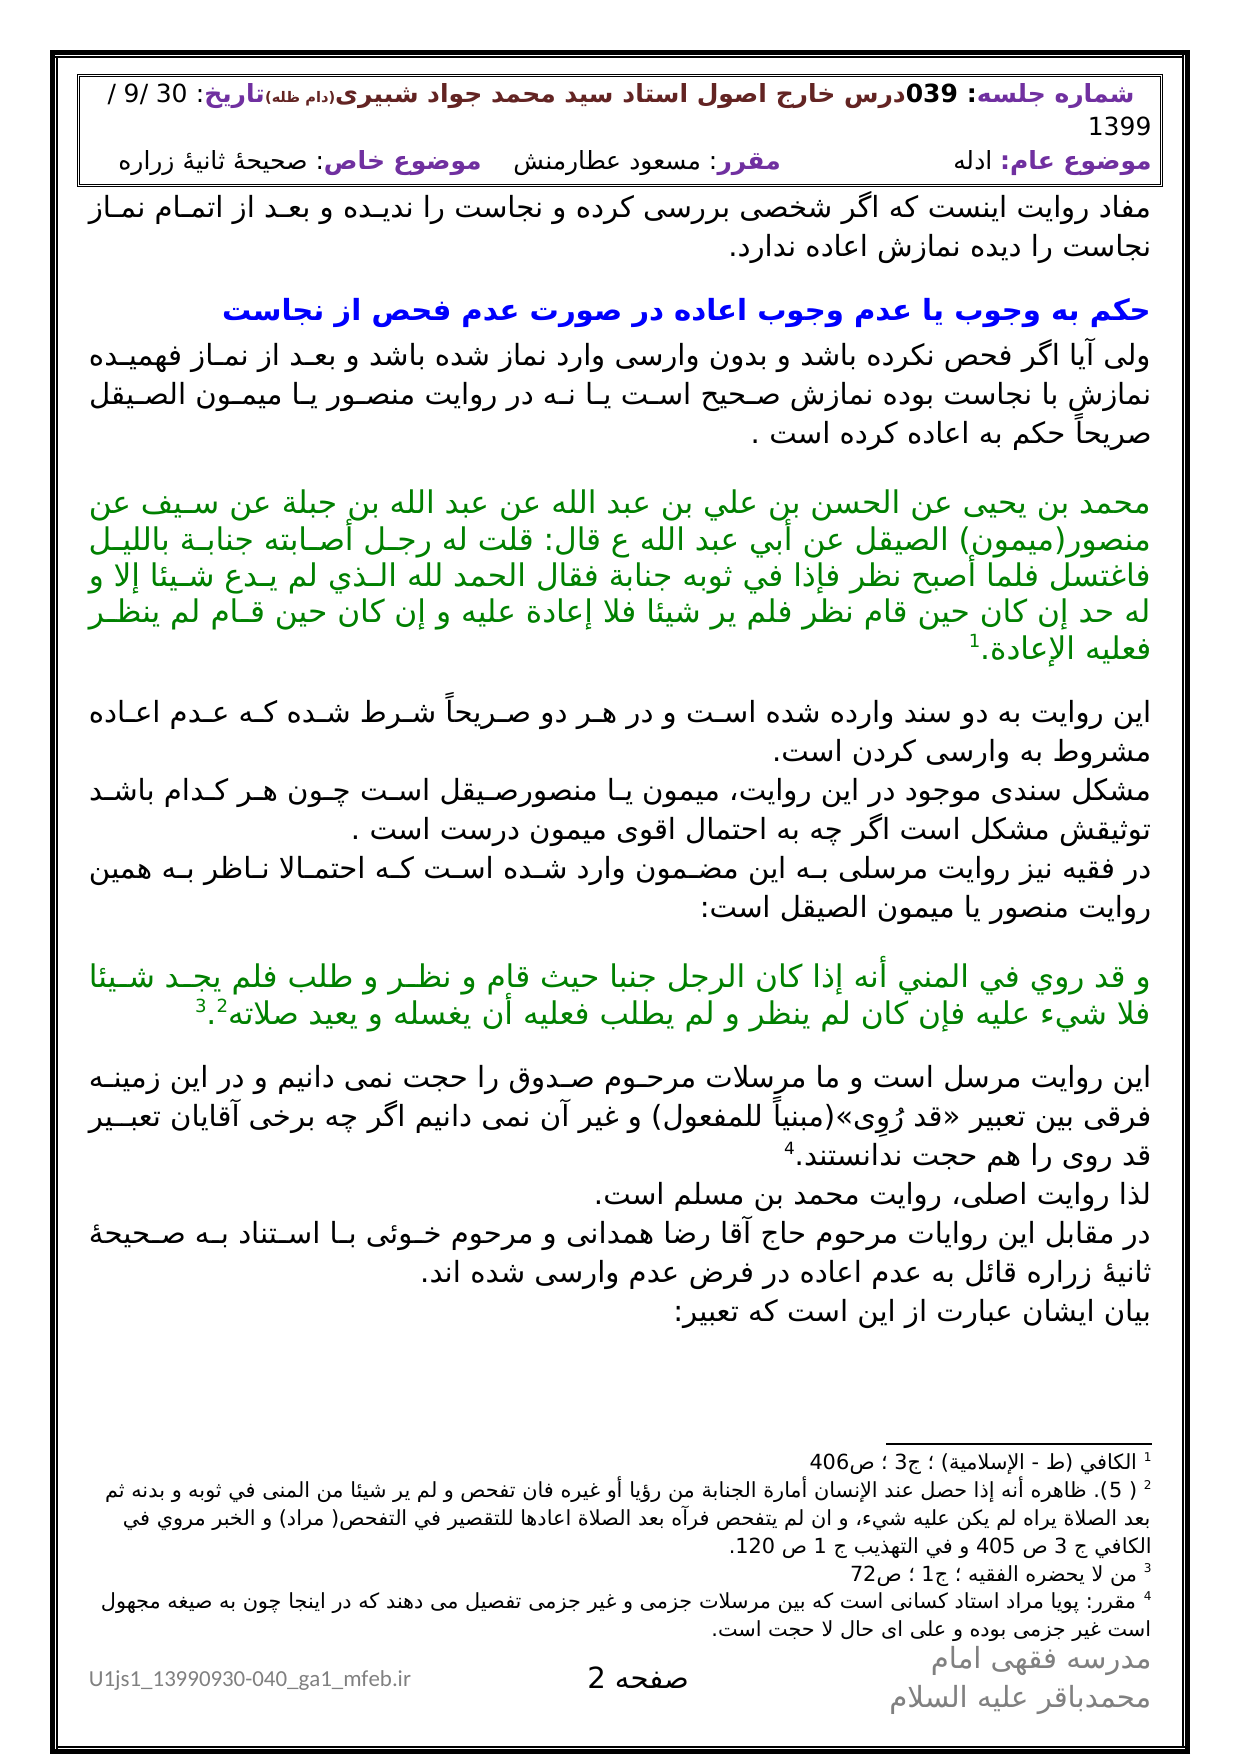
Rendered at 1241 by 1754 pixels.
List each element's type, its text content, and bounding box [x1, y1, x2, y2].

text محمد بن يحيى عن الحسن بن علي بن عبد الله عن عبد الله بن جبلة عن سيف عن منصور(میمون) الصيقل عن أبي عبد الله ع قال: قلت له رجل أصابته جنابة بالليل فاغتسل فلما أصبح نظر فإذا في ثوبه جنابة فقال الحمد لله‏ الذي‏ لم‏ يدع‏ شيئا إلا و له حد إن كان حين قام نظر فلم ير شيئا فلا إعادة عليه و إن كان حين قام لم ينظر فعليه الإعادة. [89, 485, 1152, 667]
text و قد روي‏ في‏ المني‏ أنه إذا كان الرجل جنبا حيث قام و نظر و طلب فلم يجد شيئا فلا شي‏ء عليه فإن كان لم ينظر و لم يطلب فعليه أن يغسله و يعيد صلاته‏. [89, 959, 1152, 1031]
text بیان ایشان عبارت از این است که تعبیر: [89, 1294, 1152, 1328]
text در مقابل این روایات مرحوم حاج آقا رضا همدانی و مرحوم خوئی با استناد به صحیحۀ ثانیۀ زراره قائل به عدم اعاده در فرض عدم وارسی شده اند. [89, 1216, 1152, 1289]
subtitle حکم به وجوب یا عدم وجوب اعاده در صورت عدم فحص از نجاست [89, 293, 1152, 327]
text این روایت به دو سند وارده شده است و در هر دو صریحاً شرط شده که عدم اعاده مشروط به وارسی کردن است. [89, 696, 1152, 769]
text این روایت مرسل است و ما مرسلات مرحوم صدوق را حجت نمی دانیم و در این زمینه فرقی بین تعبیر «قد رُوِی»(مبنیاً للمفعول) و غیر آن نمی دانیم اگر چه برخی آقایان تعبیر قد روی را هم حجت ندانستند. [89, 1061, 1152, 1172]
text لذا روایت اصلی، روایت محمد بن مسلم است. [89, 1177, 1152, 1211]
text ولی آیا اگر فحص نکرده باشد و بدون وارسی وارد نماز شده باشد و بعد از نماز فهمیده نمازش با نجاست بوده نمازش صحیح است یا نه در روایت منصور یا میمون الصیقل صریحاً حکم به اعاده کرده است . [89, 339, 1152, 451]
text مشکل سندی موجود در این روایت، میمون یا منصورصیقل است چون هر کدام باشد توثیقش مشکل است اگر چه به احتمال اقوی میمون درست است . [89, 774, 1152, 847]
text مفاد روایت اینست که اگر شخصی بررسی کرده و نجاست را ندیده و بعد از اتمام نماز نجاست را دیده نمازش اعاده ندارد. [89, 191, 1152, 263]
text در فقیه نیز روایت مرسلی به این مضمون وارد شده است که احتمالا ناظر به همین روایت منصور یا میمون الصیقل است: [89, 852, 1152, 924]
